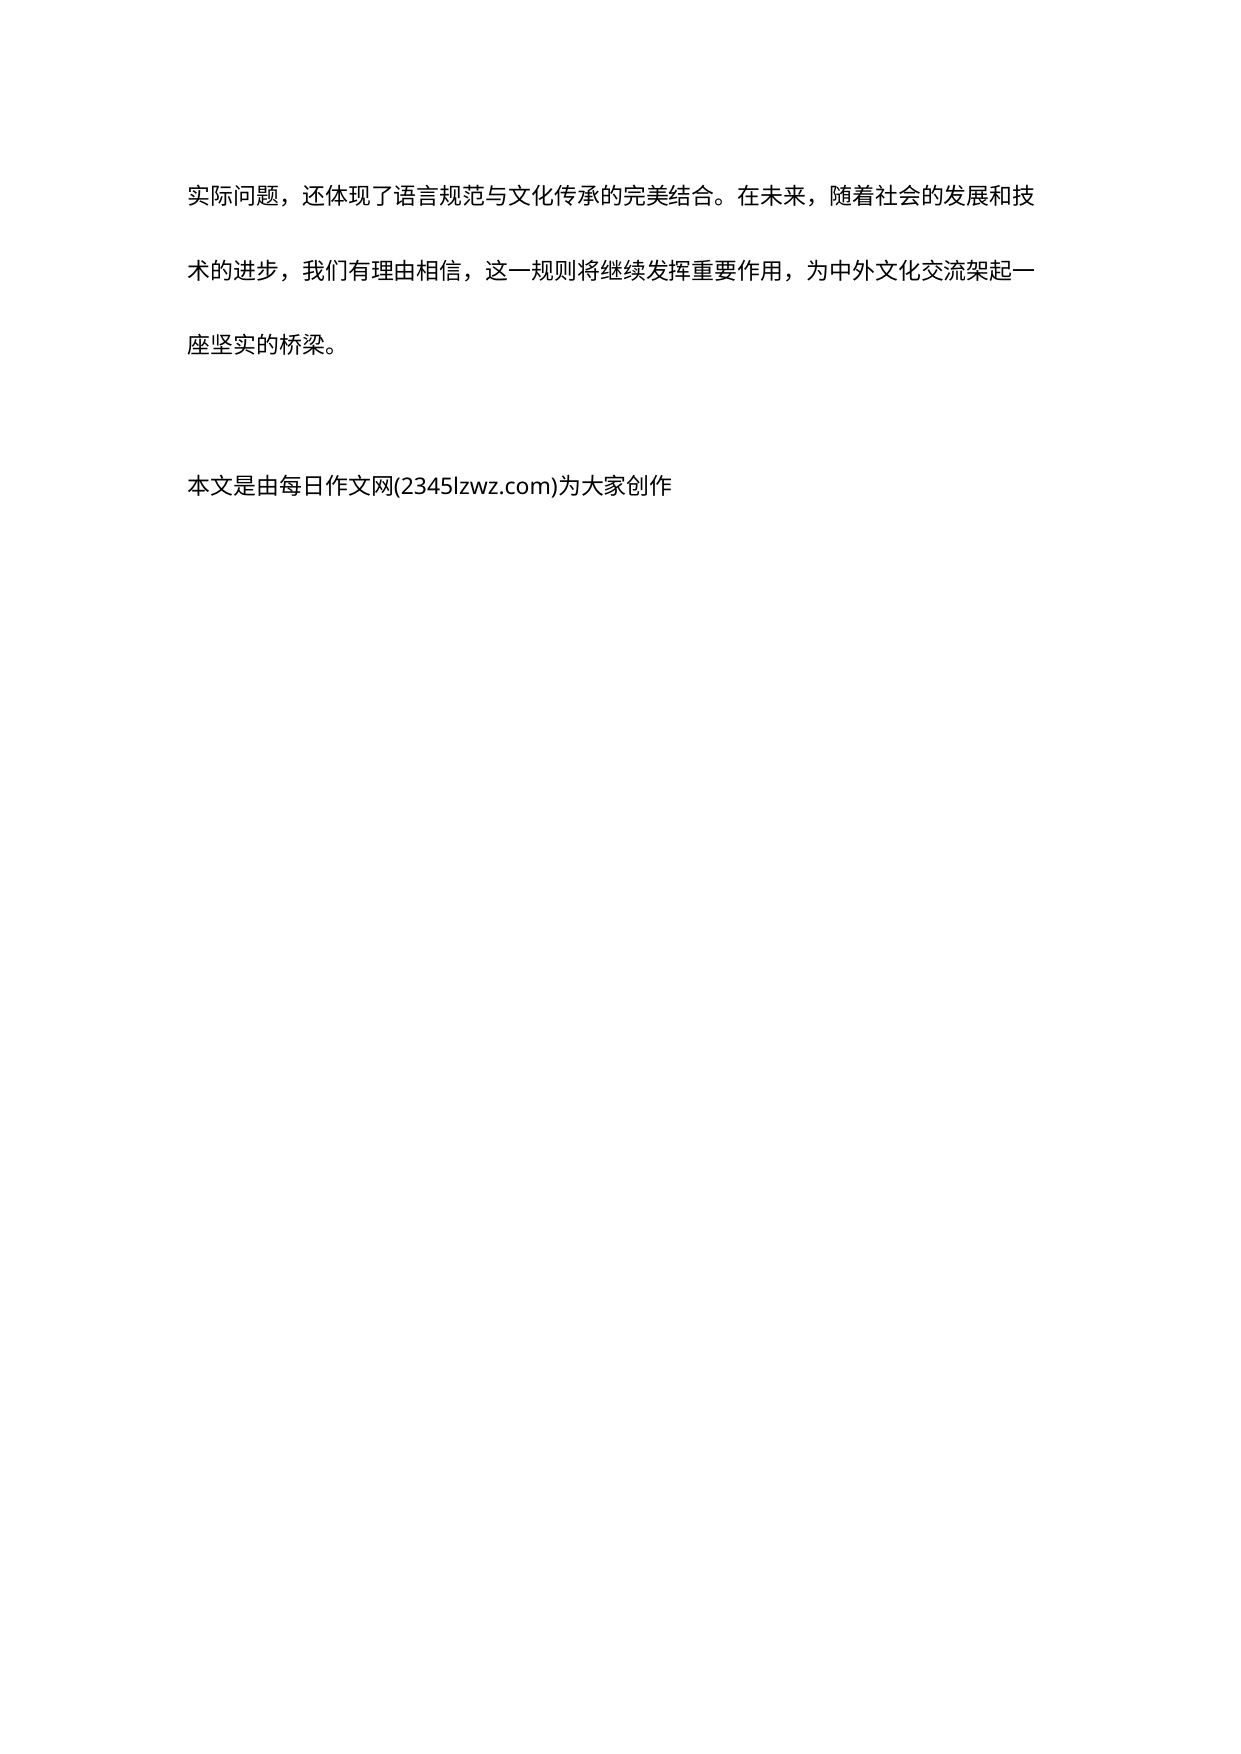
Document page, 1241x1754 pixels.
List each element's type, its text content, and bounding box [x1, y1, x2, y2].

text 本文是由每日作文网(2345lzwz.com)为大家创作 [187, 452, 1053, 517]
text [187, 162, 1053, 376]
